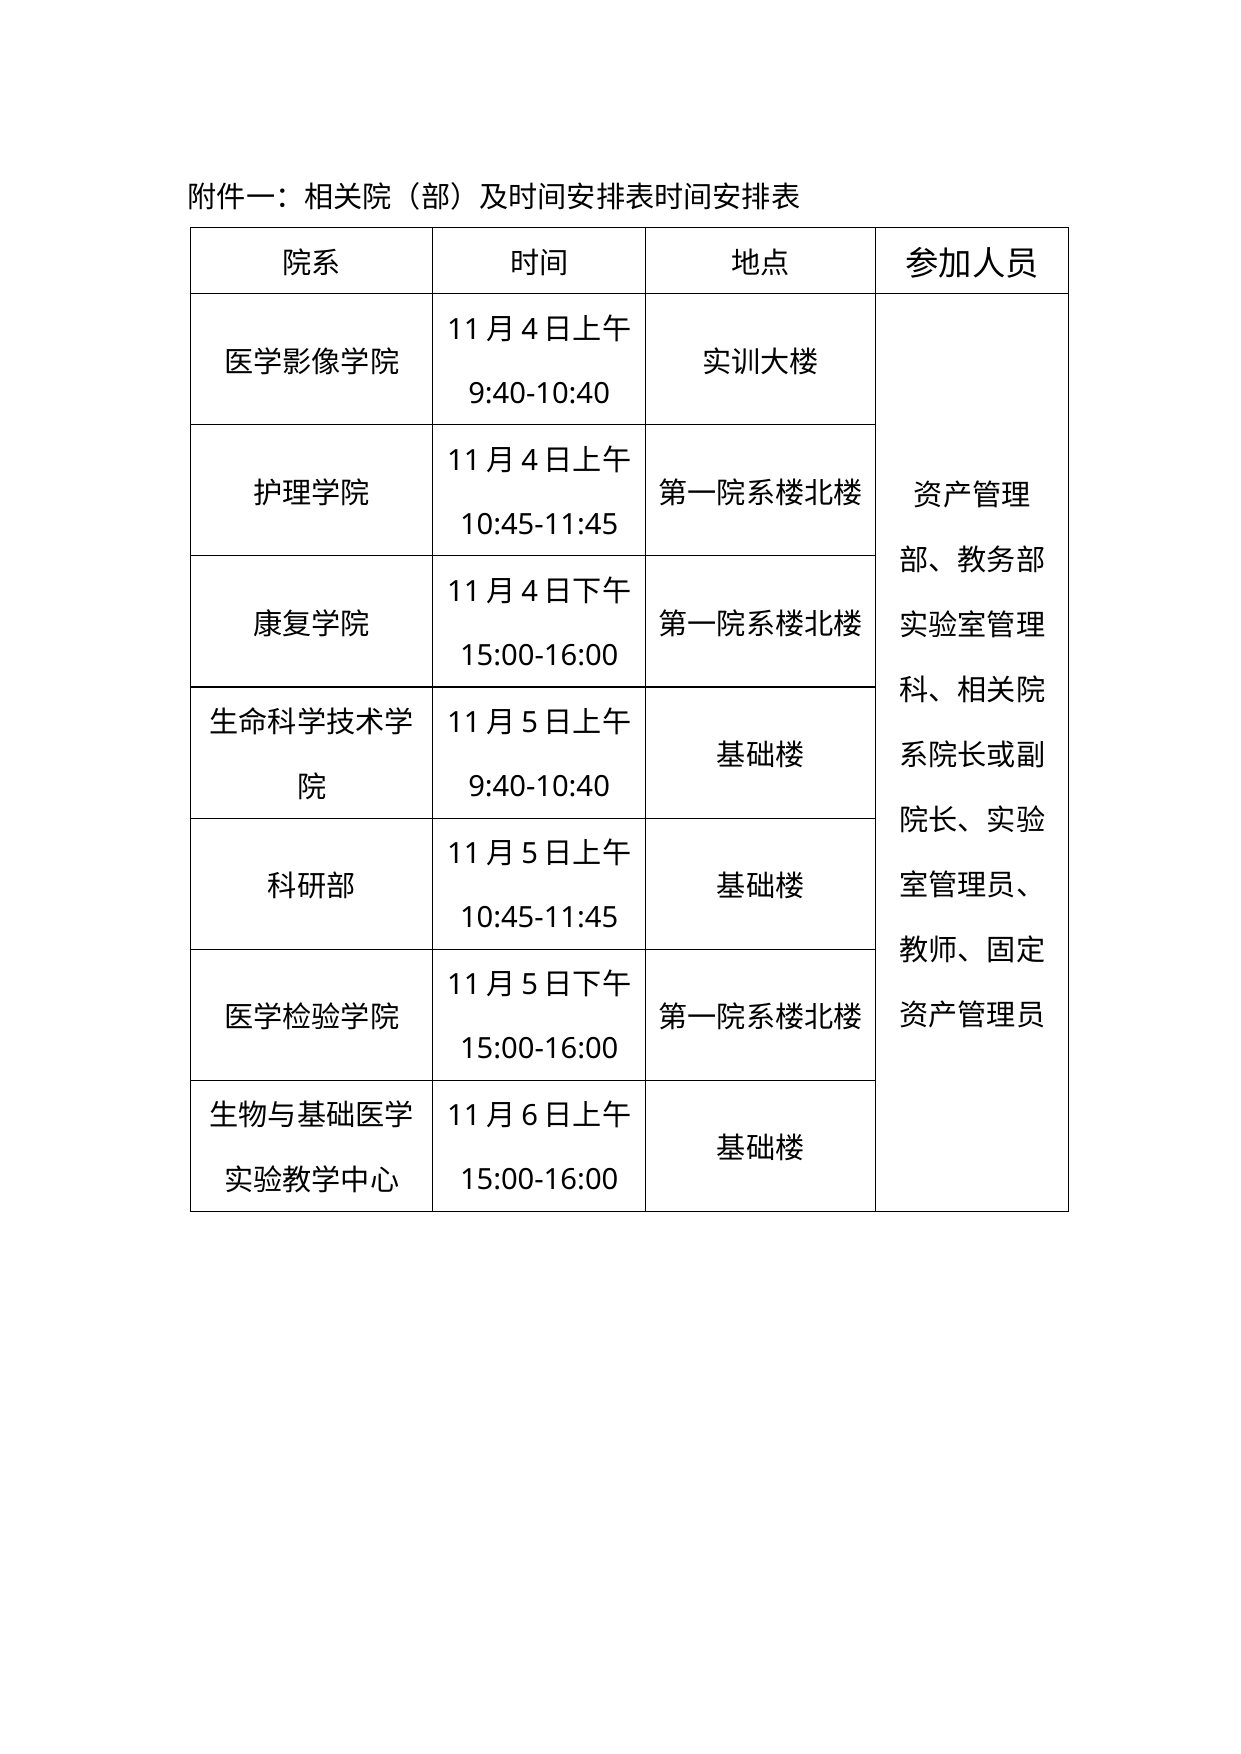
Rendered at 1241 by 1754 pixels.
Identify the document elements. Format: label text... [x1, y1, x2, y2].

table_cell 资产管理部、教务部实验室管理科、相关院系院长或副院长、实验室管理员、教师、固定资产管理员 [876, 294, 1068, 1211]
table_cell 医学影像学院 [191, 294, 432, 424]
table_cell 第一院系楼北楼 [646, 425, 875, 555]
table_cell 第一院系楼北楼 [646, 950, 875, 1079]
table_cell 11月5日上午10:45-11:45 [433, 819, 645, 948]
table_cell 医学检验学院 [191, 950, 432, 1079]
table_header 院系 [191, 228, 432, 293]
table_cell 康复学院 [191, 556, 432, 686]
table_cell 11月5日上午9:40-10:40 [433, 688, 645, 817]
table_cell 11月4日下午15:00-16:00 [433, 556, 645, 686]
table_cell 生命科学技术学院 [191, 688, 432, 817]
table_cell 实训大楼 [646, 294, 875, 424]
table_cell 生物与基础医学实验教学中心 [191, 1081, 432, 1211]
table_header 地点 [646, 228, 875, 293]
table_cell 护理学院 [191, 425, 432, 555]
text 附件一：相关院（部）及时间安排表时间安排表 [187, 162, 1053, 227]
table_header 时间 [433, 228, 645, 293]
table_cell 科研部 [191, 819, 432, 948]
table_cell 11月4日上午10:45-11:45 [433, 425, 645, 555]
table_cell 11月5日下午15:00-16:00 [433, 950, 645, 1079]
table_cell 第一院系楼北楼 [646, 556, 875, 686]
table_cell 11月6日上午15:00-16:00 [433, 1081, 645, 1211]
table_cell 基础楼 [646, 1081, 875, 1211]
table_cell 基础楼 [646, 688, 875, 817]
table_cell 基础楼 [646, 819, 875, 948]
table_header 参加人员 [876, 228, 1068, 293]
table_cell 11月4日上午9:40-10:40 [433, 294, 645, 424]
